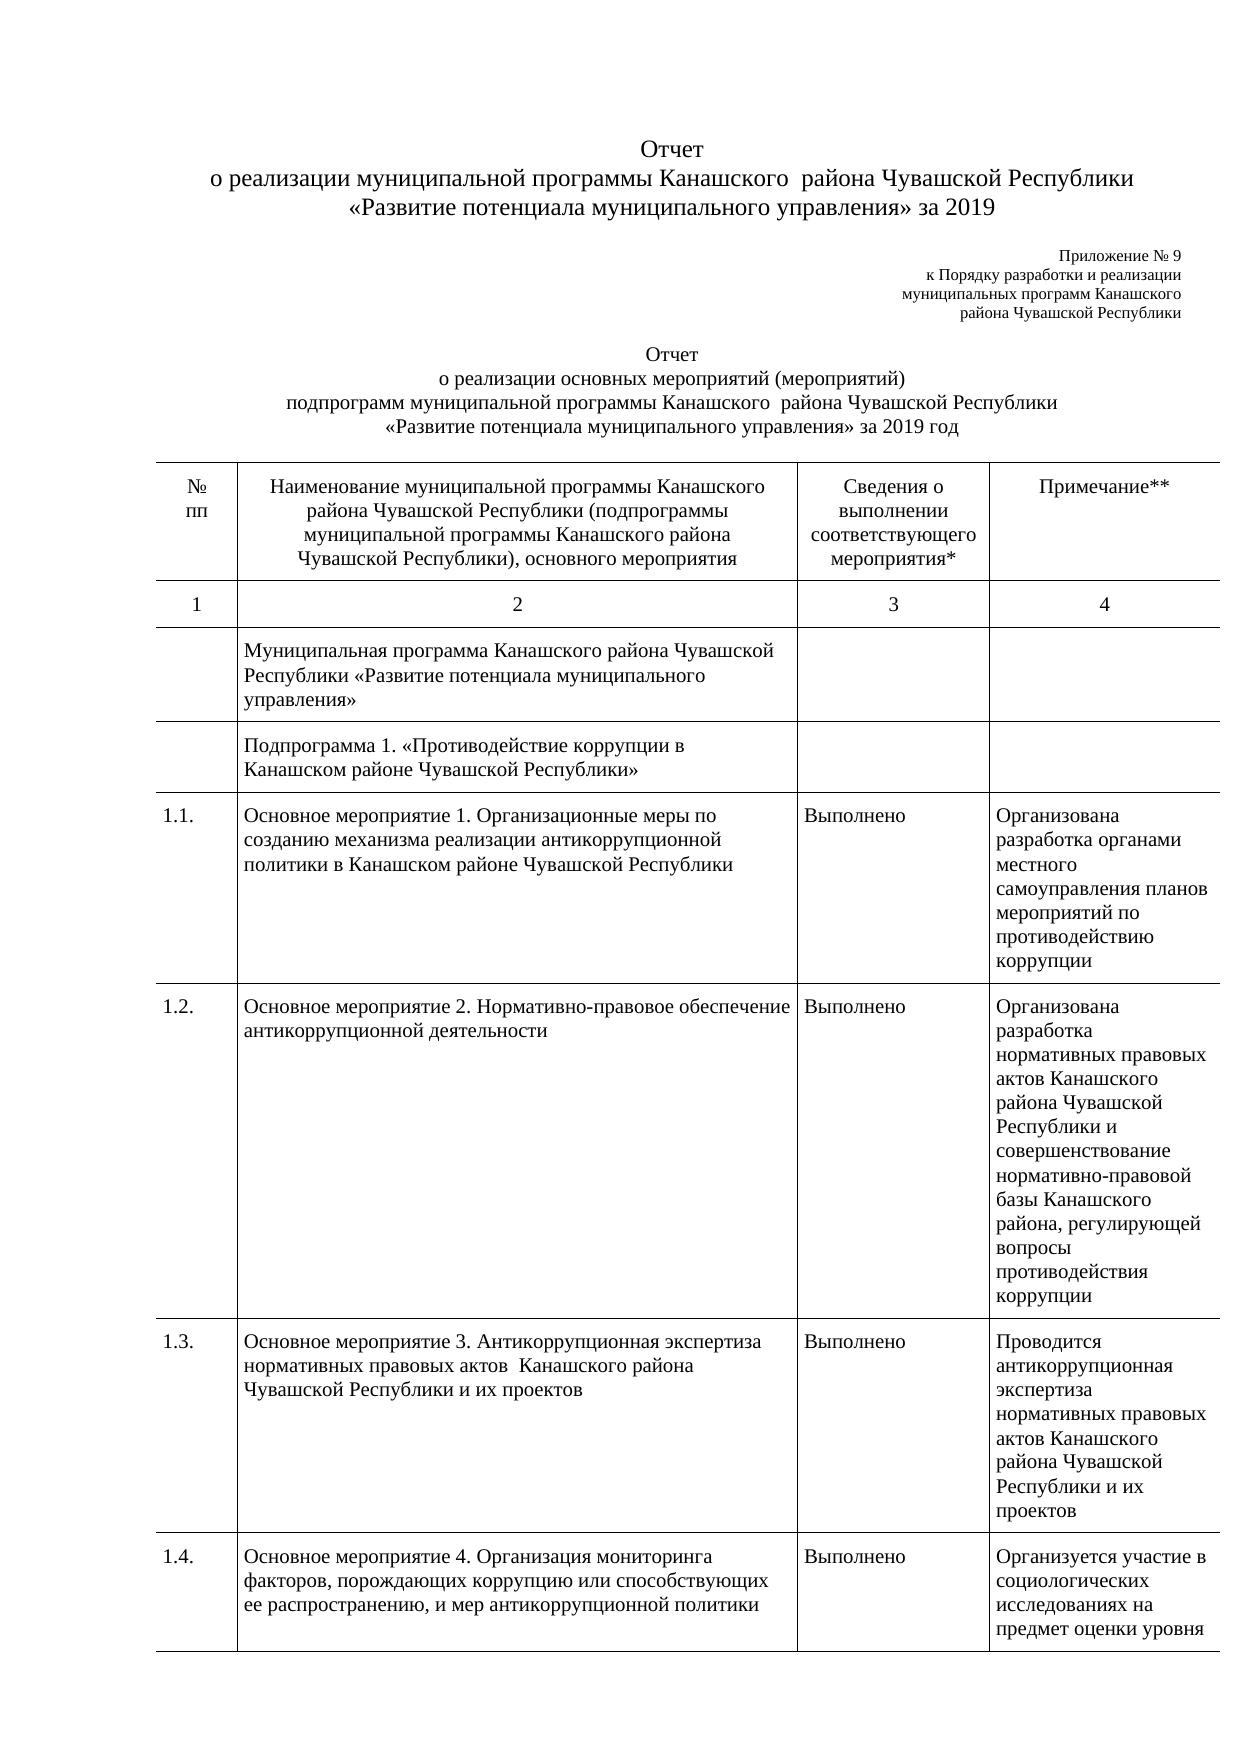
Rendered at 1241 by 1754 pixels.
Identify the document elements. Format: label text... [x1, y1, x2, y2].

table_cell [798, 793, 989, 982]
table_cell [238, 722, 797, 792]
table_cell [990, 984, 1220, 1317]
text «Развитие потенциала муниципального управления» за 2019 [162, 192, 1181, 221]
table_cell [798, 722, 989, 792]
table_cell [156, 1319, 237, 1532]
text Приложение № 9 [162, 246, 1181, 265]
text к Порядку разработки и реализации [162, 265, 1181, 284]
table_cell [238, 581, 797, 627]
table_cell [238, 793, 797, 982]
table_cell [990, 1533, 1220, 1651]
text муниципальных программ Канашского [162, 284, 1181, 303]
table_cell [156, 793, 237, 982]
text подпрограмм муниципальной программы Канашского района Чувашской Республики [162, 390, 1181, 414]
text о реализации муниципальной программы Канашского района Чувашской Республики [162, 163, 1181, 192]
text о реализации основных мероприятий (мероприятий) [162, 366, 1181, 390]
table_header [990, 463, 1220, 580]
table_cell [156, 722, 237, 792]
text Отчет [162, 134, 1181, 163]
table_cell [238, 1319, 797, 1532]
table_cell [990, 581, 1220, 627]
text «Развитие потенциала муниципального управления» за 2019 год [162, 414, 1181, 438]
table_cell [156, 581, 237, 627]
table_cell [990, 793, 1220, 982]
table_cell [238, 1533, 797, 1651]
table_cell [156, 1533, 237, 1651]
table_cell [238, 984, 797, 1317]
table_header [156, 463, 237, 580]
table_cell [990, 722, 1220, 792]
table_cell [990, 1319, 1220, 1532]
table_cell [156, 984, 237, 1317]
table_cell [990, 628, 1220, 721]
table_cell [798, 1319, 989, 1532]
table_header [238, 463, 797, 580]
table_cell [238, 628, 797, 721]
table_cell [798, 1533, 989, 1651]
text Отчет [162, 342, 1181, 366]
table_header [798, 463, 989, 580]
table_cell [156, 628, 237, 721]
text района Чувашской Республики [162, 303, 1181, 322]
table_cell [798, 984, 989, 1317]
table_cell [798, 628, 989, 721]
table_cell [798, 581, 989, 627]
